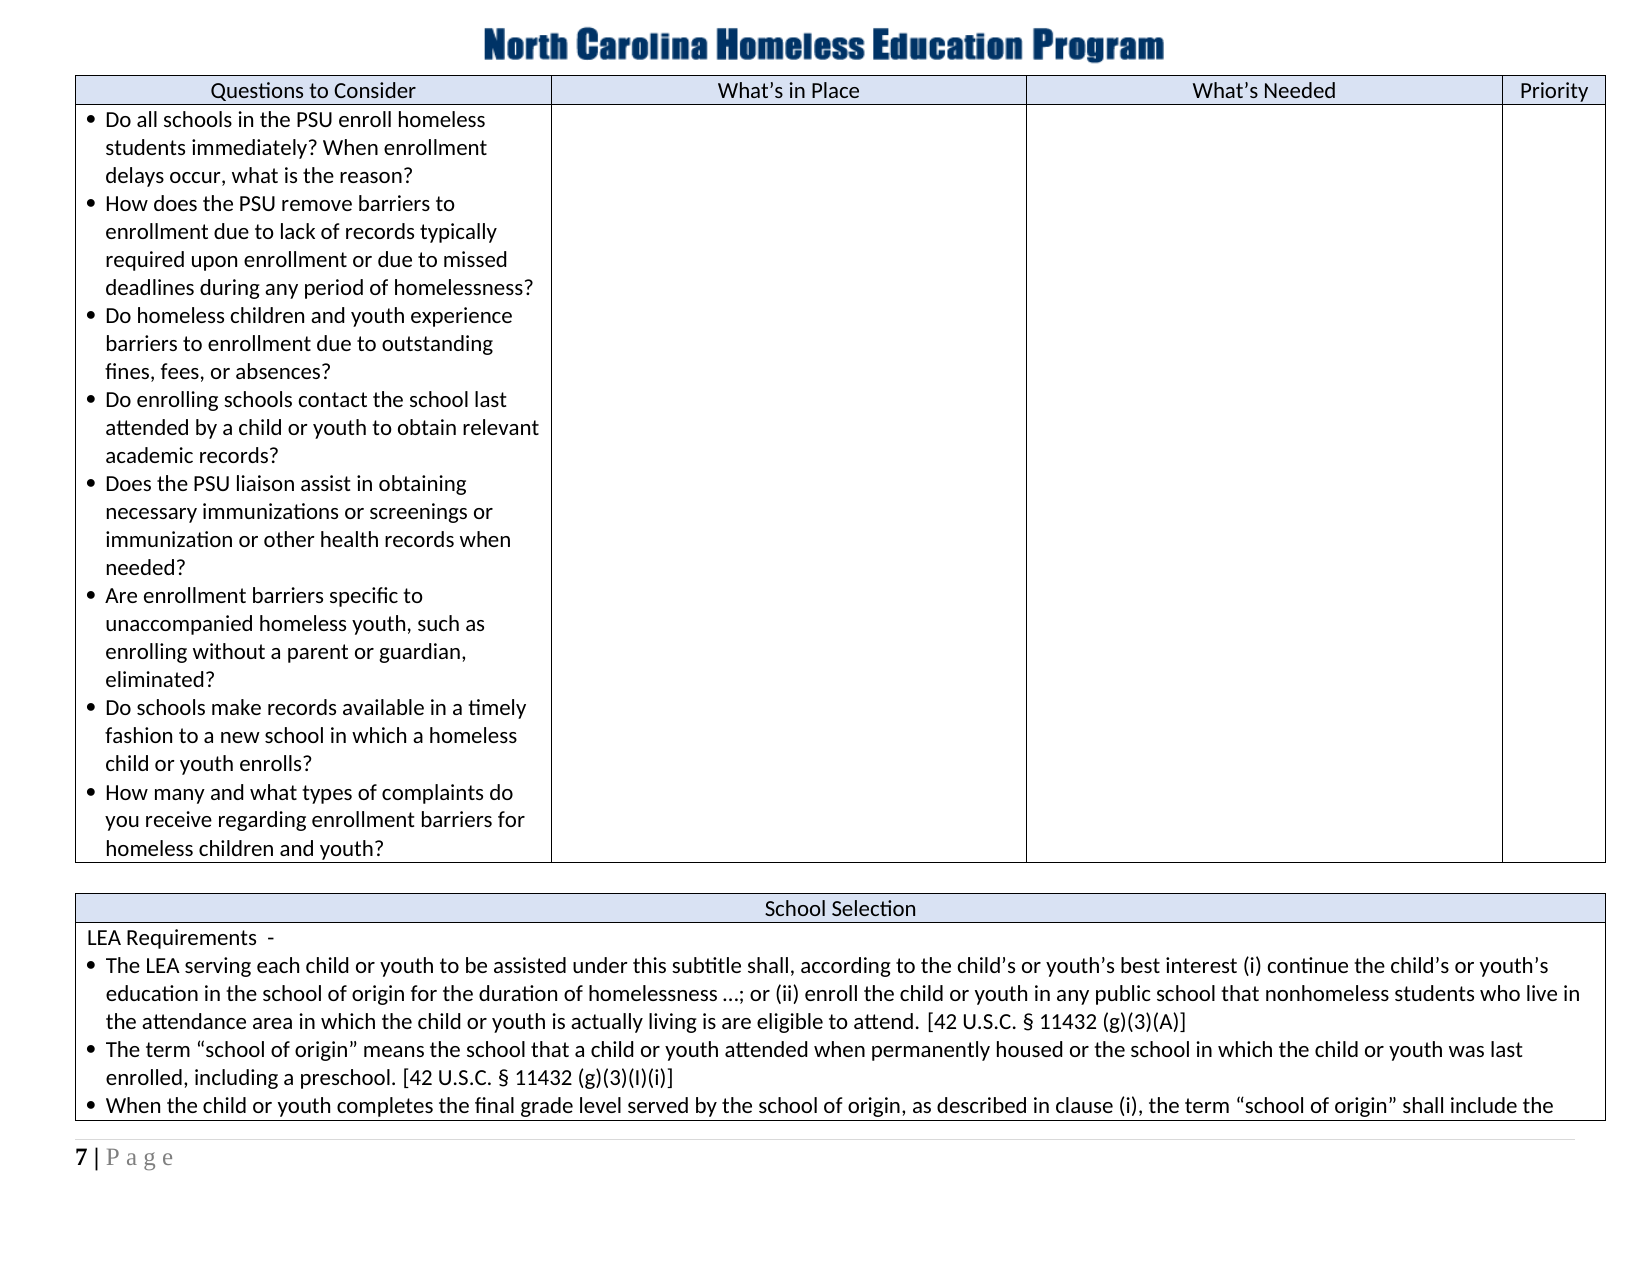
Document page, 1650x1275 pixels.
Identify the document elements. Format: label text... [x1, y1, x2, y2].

table_cell What’s in Place [552, 76, 1026, 104]
table_cell Do all schools in the PSU enroll homeless students immediately? When enrollment delays occur, what is the reason? How does the PSU remove barriers to enrollment due to lack of records typically required upon enrollment or due to missed deadlines during any period of homelessness? Do homeless children and youth experience barriers to enrollment due to outstanding fines, fees, or absences? Do enrolling schools contact the school last attended by a child or youth to obtain relevant academic records? Does the PSU liaison assist in obtaining necessary immunizations or screenings or immunization or other health records when needed? Are enrollment barriers specific to unaccompanied homeless youth, such as enrolling without a parent or guardian, eliminated? Do schools make records available in a timely fashion to a new school in which a homeless child or youth enrolls? How many and what types of complaints do you receive regarding enrollment barriers for homeless children and youth? [76, 105, 551, 862]
table_cell What’s Needed [1027, 76, 1502, 104]
table_cell [552, 105, 1026, 862]
picture [466, 14, 1184, 74]
table_cell Questions to Consider [76, 76, 551, 104]
table_cell Priority [1503, 76, 1605, 104]
table_header School Selection [76, 894, 1605, 922]
table_cell [1503, 105, 1605, 862]
table_cell [1027, 105, 1502, 862]
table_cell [76, 923, 1605, 1119]
